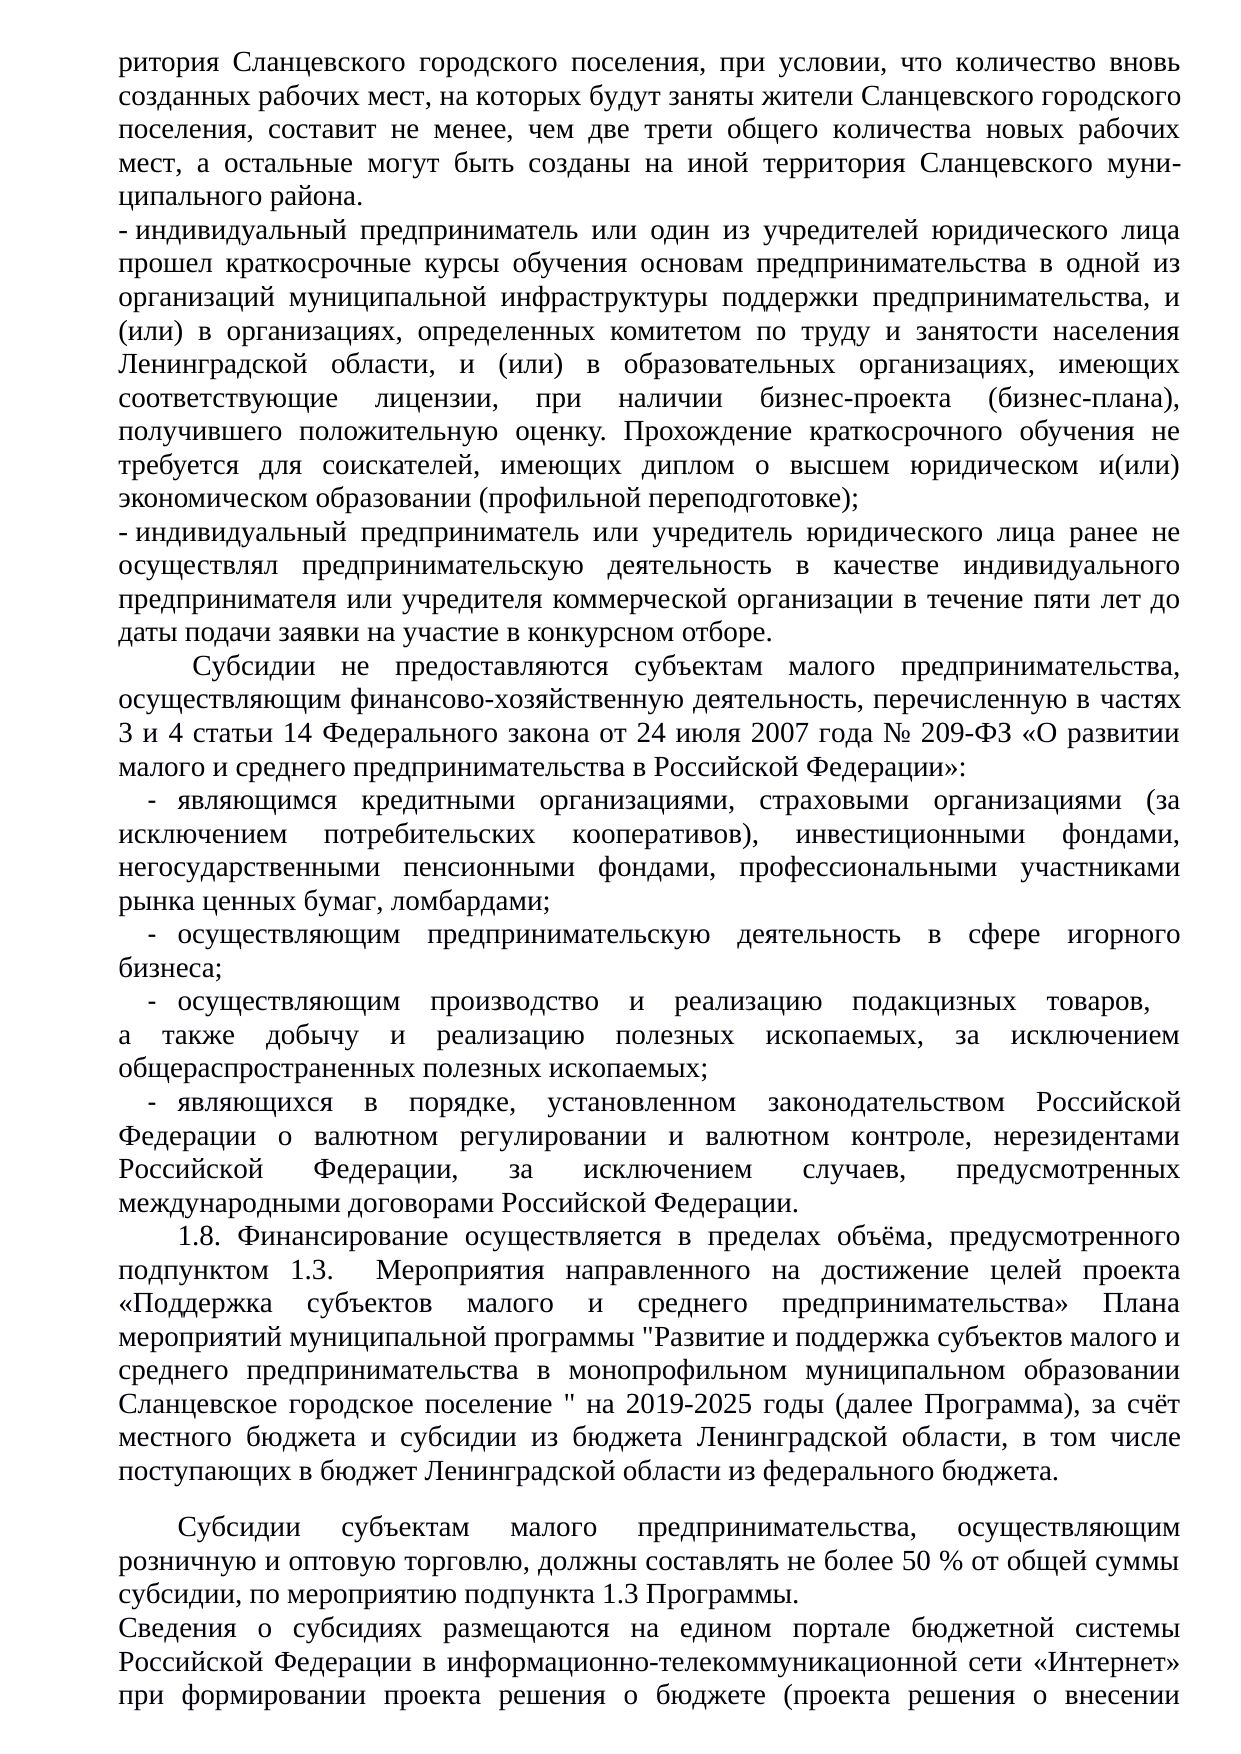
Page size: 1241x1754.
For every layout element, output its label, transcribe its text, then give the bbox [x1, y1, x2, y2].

list 1.8. Финансирование осуществляется в пределах объёма, предусмотренного подпунктом 1.3. Мероприятия направленного на достижение целей проекта «Поддержка субъектов малого и среднего предпринимательства» Плана мероприятий муниципальной программы "Развитие и поддержка субъектов малого и среднего предпринимательства в монопрофильном муниципальном образовании Сланцевское городское поселение " на 2019-2025 годы (далее Программа), за счёт местного бюджета и субсидии из бюджета Ленинградской области, в том числе поступающих в бюджет Ленинградской области из федерального бюджета. [118, 1218, 1181, 1487]
list являющимся кредитными организациями, страховыми организациями (за исключением потребительских кооперативов), инвестиционными фондами, негосударственными пенсионными фондами, профессиональными участниками рынка ценных бумаг, ломбардами; [118, 782, 1181, 916]
text Субсидии не предоставляются субъектам малого предпринимательства, осуществляющим финансово-хозяйственную деятельность, перечисленную в частях 3 и 4 статьи 14 Федерального закона от 24 июля 2007 года № 209-ФЗ «О развитии малого и среднего предпринимательства в Российской Федерации»: [118, 648, 1181, 782]
list являющихся в порядке, установленном законодательством Российской Федерации о валютном регулировании и валютном контроле, нерезидентами Российской Федерации, за исключением случаев, предусмотренных международными договорами Российской Федерации. [118, 1084, 1181, 1218]
text - индивидуальный предприниматель или учредитель юридического лица ранее не осуществлял предпринимательскую деятельность в качестве индивидуального предпринимателя или учредителя коммерческой организации в течение пяти лет до даты подачи заявки на участие в конкурсном отборе. [118, 514, 1181, 648]
list осуществляющим предпринимательскую деятельность в сфере игорного бизнеса; [118, 916, 1181, 983]
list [118, 1610, 1181, 1711]
list Субсидии субъектам малого предпринимательства, осуществляющим розничную и оптовую торговлю, должны составлять не более 50 % от общей суммы субсидии, по мероприятию подпункта 1.3 Программы. [118, 1509, 1181, 1610]
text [118, 44, 1181, 212]
list осуществляющим производство и реализацию подакцизных товаров, а также добычу и реализацию полезных ископаемых, за исключением общераспространенных полезных ископаемых; [118, 983, 1181, 1084]
text - индивидуальный предприниматель или один из учредителей юридического лица прошел краткосрочные курсы обучения основам предпринимательства в одной из организаций муниципальной инфраструктуры поддержки предпринимательства, и (или) в организациях, определенных комитетом по труду и занятости населения Ленинградской области, и (или) в образовательных организациях, имеющих соответствующие лицензии, при наличии бизнес-проекта (бизнес-плана), получившего положительную оценку. Прохождение краткосрочного обучения не требуется для соискателей, имеющих диплом о высшем юридическом и(или) экономическом образовании (профильной переподготовке); [118, 212, 1181, 514]
